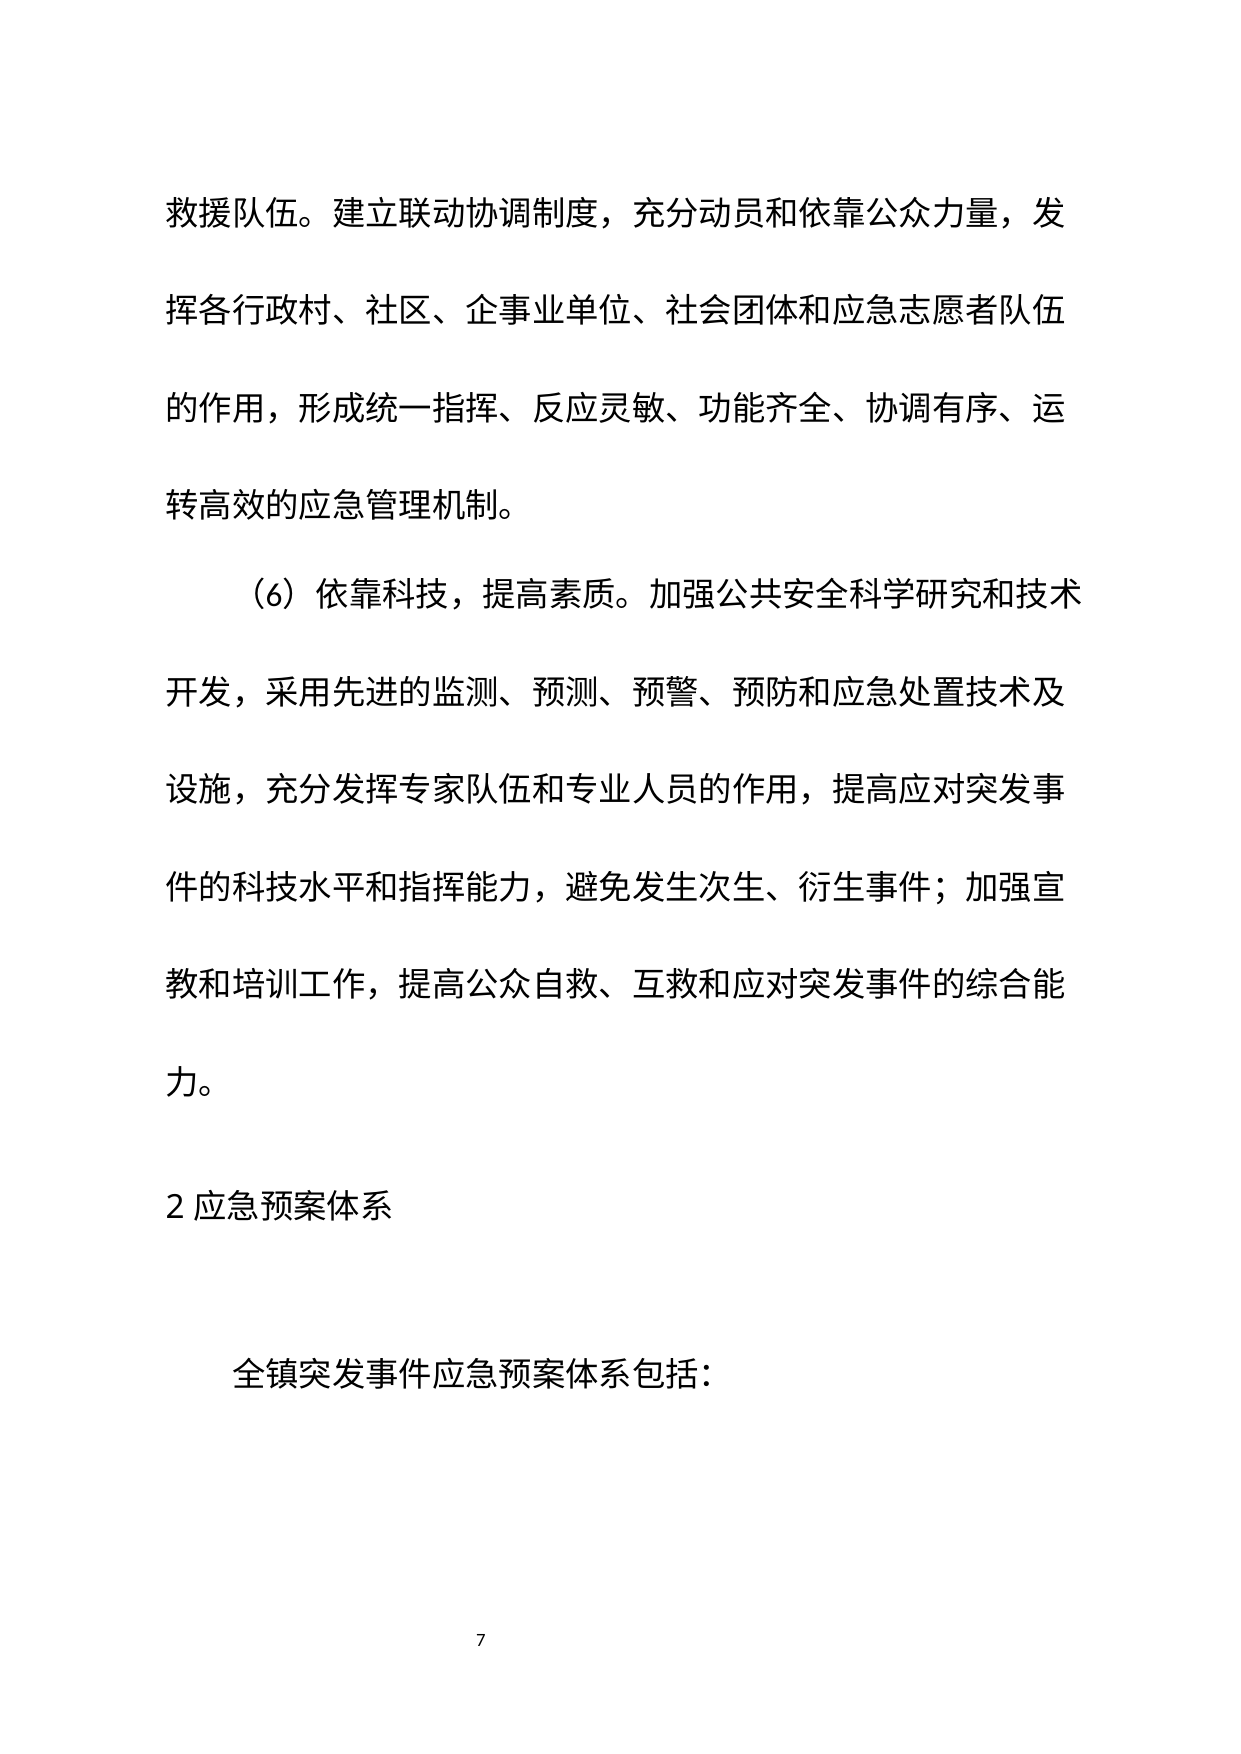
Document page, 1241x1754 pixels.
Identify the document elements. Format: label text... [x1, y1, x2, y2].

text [165, 178, 1087, 536]
text （6）依靠科技，提高素质。加强公共安全科学研究和技术开发，采用先进的监测、预测、预警、预防和应急处置技术及设施，充分发挥专家队伍和专业人员的作用，提高应对突发事件的科技水平和指挥能力，避免发生次生、衍生事件；加强宣教和培训工作，提高公众自救、互救和应对突发事件的综合能力。 [165, 560, 1087, 1112]
subtitle 2 应急预案体系 [165, 1172, 1087, 1237]
text 全镇突发事件应急预案体系包括： [165, 1339, 1087, 1404]
